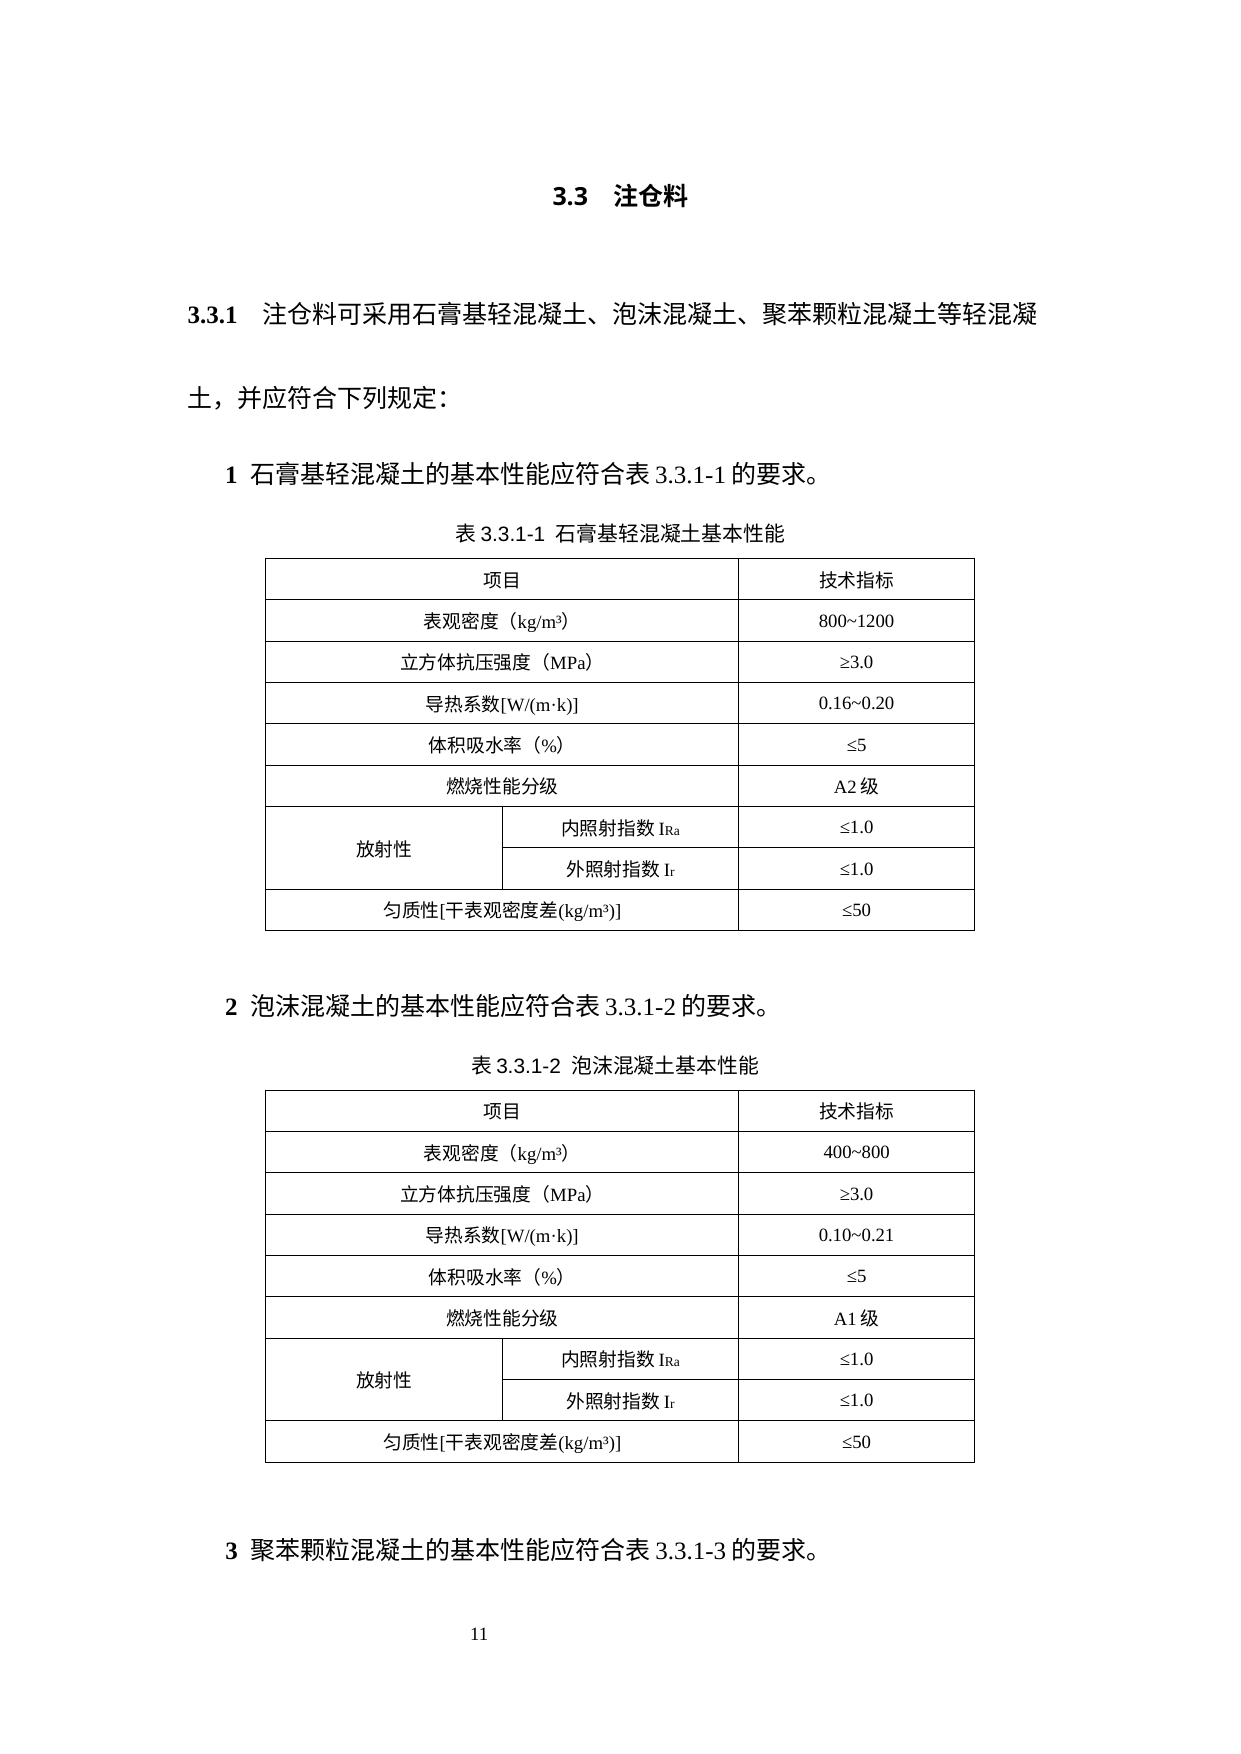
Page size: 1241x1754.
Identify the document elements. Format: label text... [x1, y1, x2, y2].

text 3.3.1 注仓料可采用石膏基轻混凝土、泡沫混凝土、聚苯颗粒混凝土等轻混凝土，并应符合下列规定： [187, 280, 1053, 429]
text 3 聚苯颗粒混凝土的基本性能应符合表3.3.1-3的要求。 [187, 1516, 1053, 1581]
table_cell 导热系数[W/(m·k)] [266, 683, 738, 723]
table_cell 立方体抗压强度（MPa） [266, 642, 738, 682]
text 1 石膏基轻混凝土的基本性能应符合表3.3.1-1的要求。 [187, 440, 1053, 505]
table_header 项目 [266, 1091, 738, 1131]
table_header 技术指标 [739, 1091, 974, 1131]
text 表3.3.1-1 石膏基轻混凝土基本性能 [187, 516, 1053, 549]
table_cell 体积吸水率（%） [266, 1256, 738, 1296]
table_header 技术指标 [739, 559, 974, 599]
table_cell 体积吸水率（%） [266, 724, 738, 764]
table_cell 800~1200 [739, 600, 974, 641]
table_cell ≤50 [739, 1421, 974, 1462]
table_cell 400~800 [739, 1132, 974, 1172]
table_cell 放射性 [266, 1339, 502, 1420]
table_cell 0.10~0.21 [739, 1215, 974, 1255]
table_cell 表观密度（kg/m³） [266, 1132, 738, 1172]
table_cell 匀质性[干表观密度差(kg/m³)] [266, 890, 738, 930]
table_cell ≤1.0 [739, 1339, 974, 1379]
table_cell 外照射指数Ir [503, 848, 738, 889]
table_cell 内照射指数IRa [503, 807, 738, 847]
table_cell 导热系数[W/(m·k)] [266, 1215, 738, 1255]
table_cell A1级 [739, 1297, 974, 1338]
table_cell 匀质性[干表观密度差(kg/m³)] [266, 1421, 738, 1462]
table_cell A2级 [739, 766, 974, 806]
table_cell ≤5 [739, 724, 974, 764]
table_cell 放射性 [266, 807, 502, 889]
table_cell 0.16~0.20 [739, 683, 974, 723]
table_cell 外照射指数Ir [503, 1380, 738, 1420]
table_cell 燃烧性能分级 [266, 1297, 738, 1338]
table_cell ≥3.0 [739, 1173, 974, 1213]
table_cell ≤5 [739, 1256, 974, 1296]
table_cell 表观密度（kg/m³） [266, 600, 738, 641]
text 2 泡沫混凝土的基本性能应符合表3.3.1-2的要求。 [187, 972, 1053, 1037]
table_cell ≤1.0 [739, 807, 974, 847]
table_cell ≤1.0 [739, 848, 974, 889]
table_cell ≤1.0 [739, 1380, 974, 1420]
table_cell ≥3.0 [739, 642, 974, 682]
table_cell ≤50 [739, 890, 974, 930]
table_cell 立方体抗压强度（MPa） [266, 1173, 738, 1213]
text 表3.3.1-2 泡沫混凝土基本性能 [187, 1048, 1053, 1080]
table_header 项目 [266, 559, 738, 599]
table_cell 燃烧性能分级 [266, 766, 738, 806]
subtitle 3.3 注仓料 [187, 162, 1053, 227]
table_cell 内照射指数IRa [503, 1339, 738, 1379]
